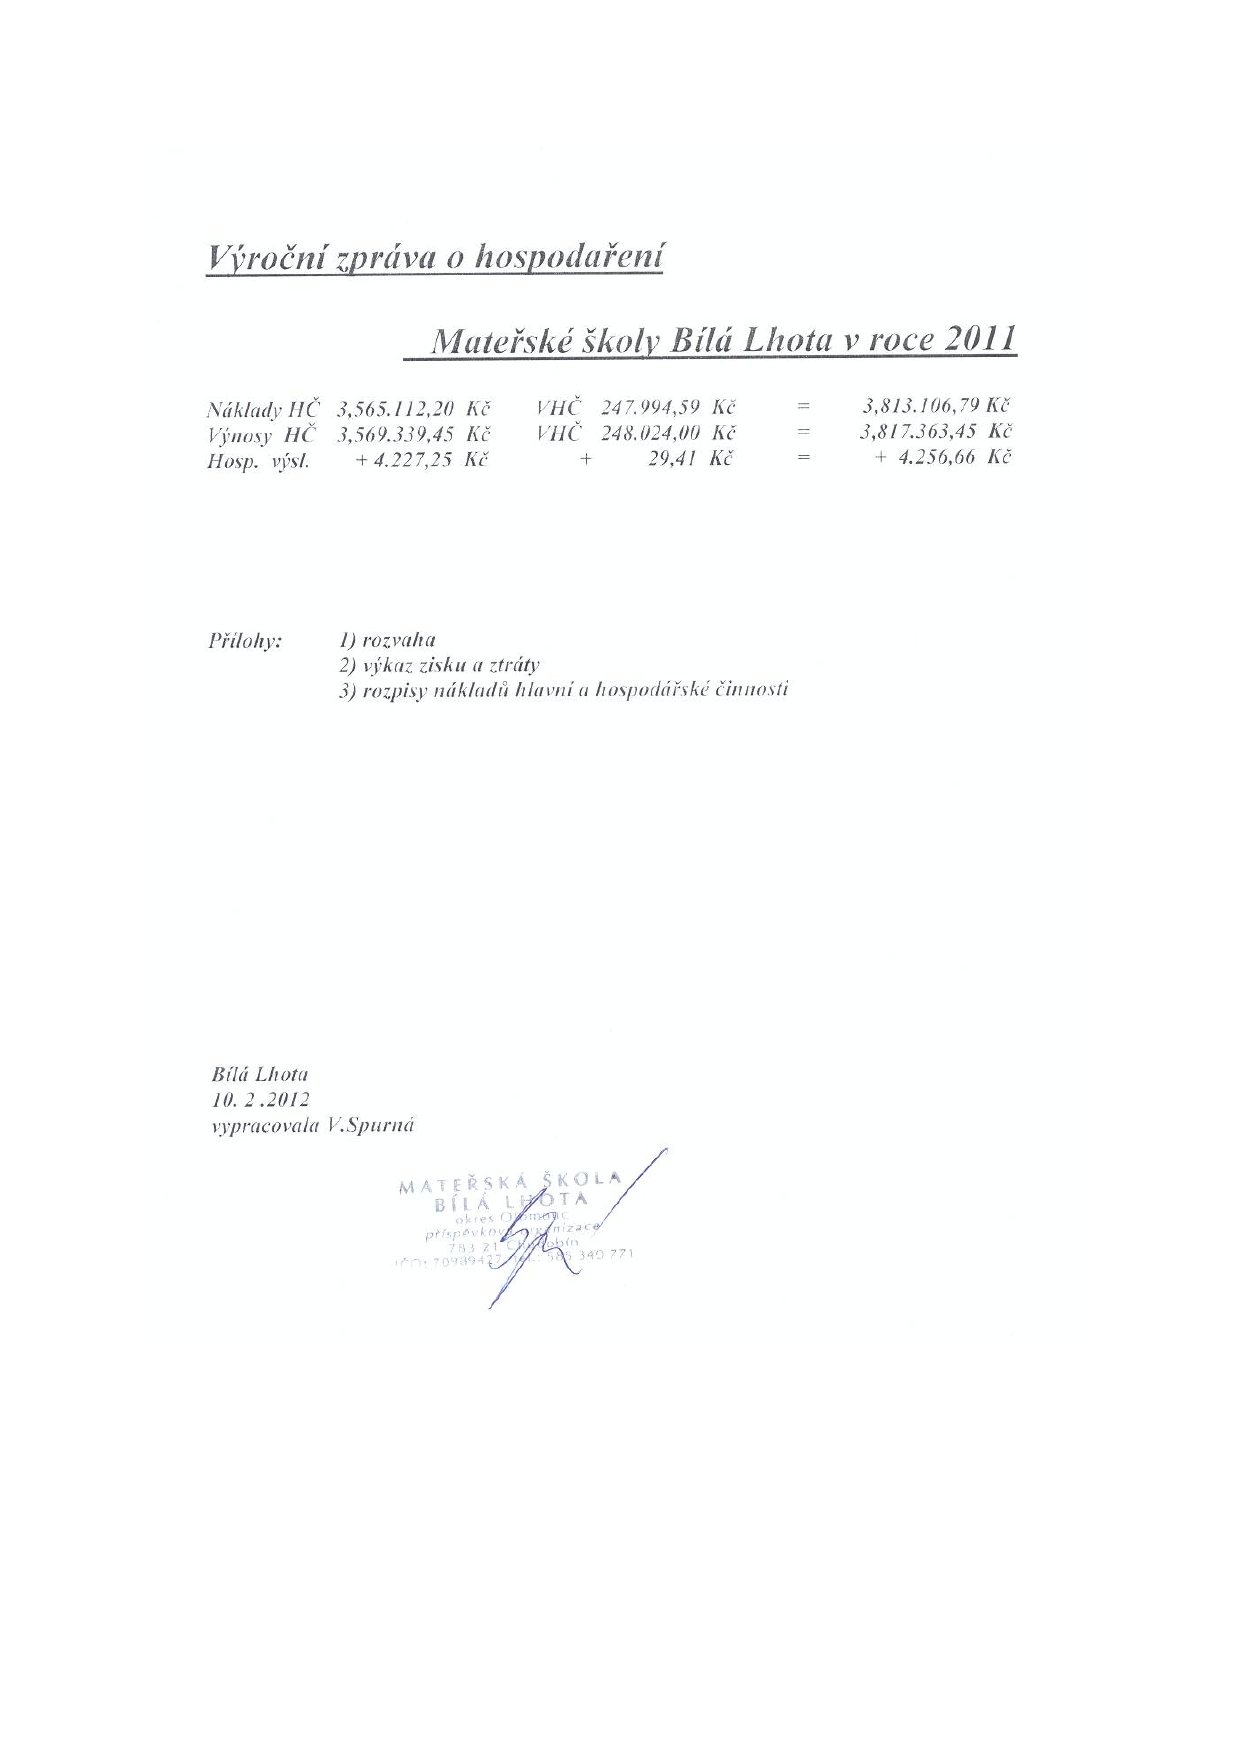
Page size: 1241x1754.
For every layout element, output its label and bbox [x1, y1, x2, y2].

picture [147, 147, 1092, 1340]
